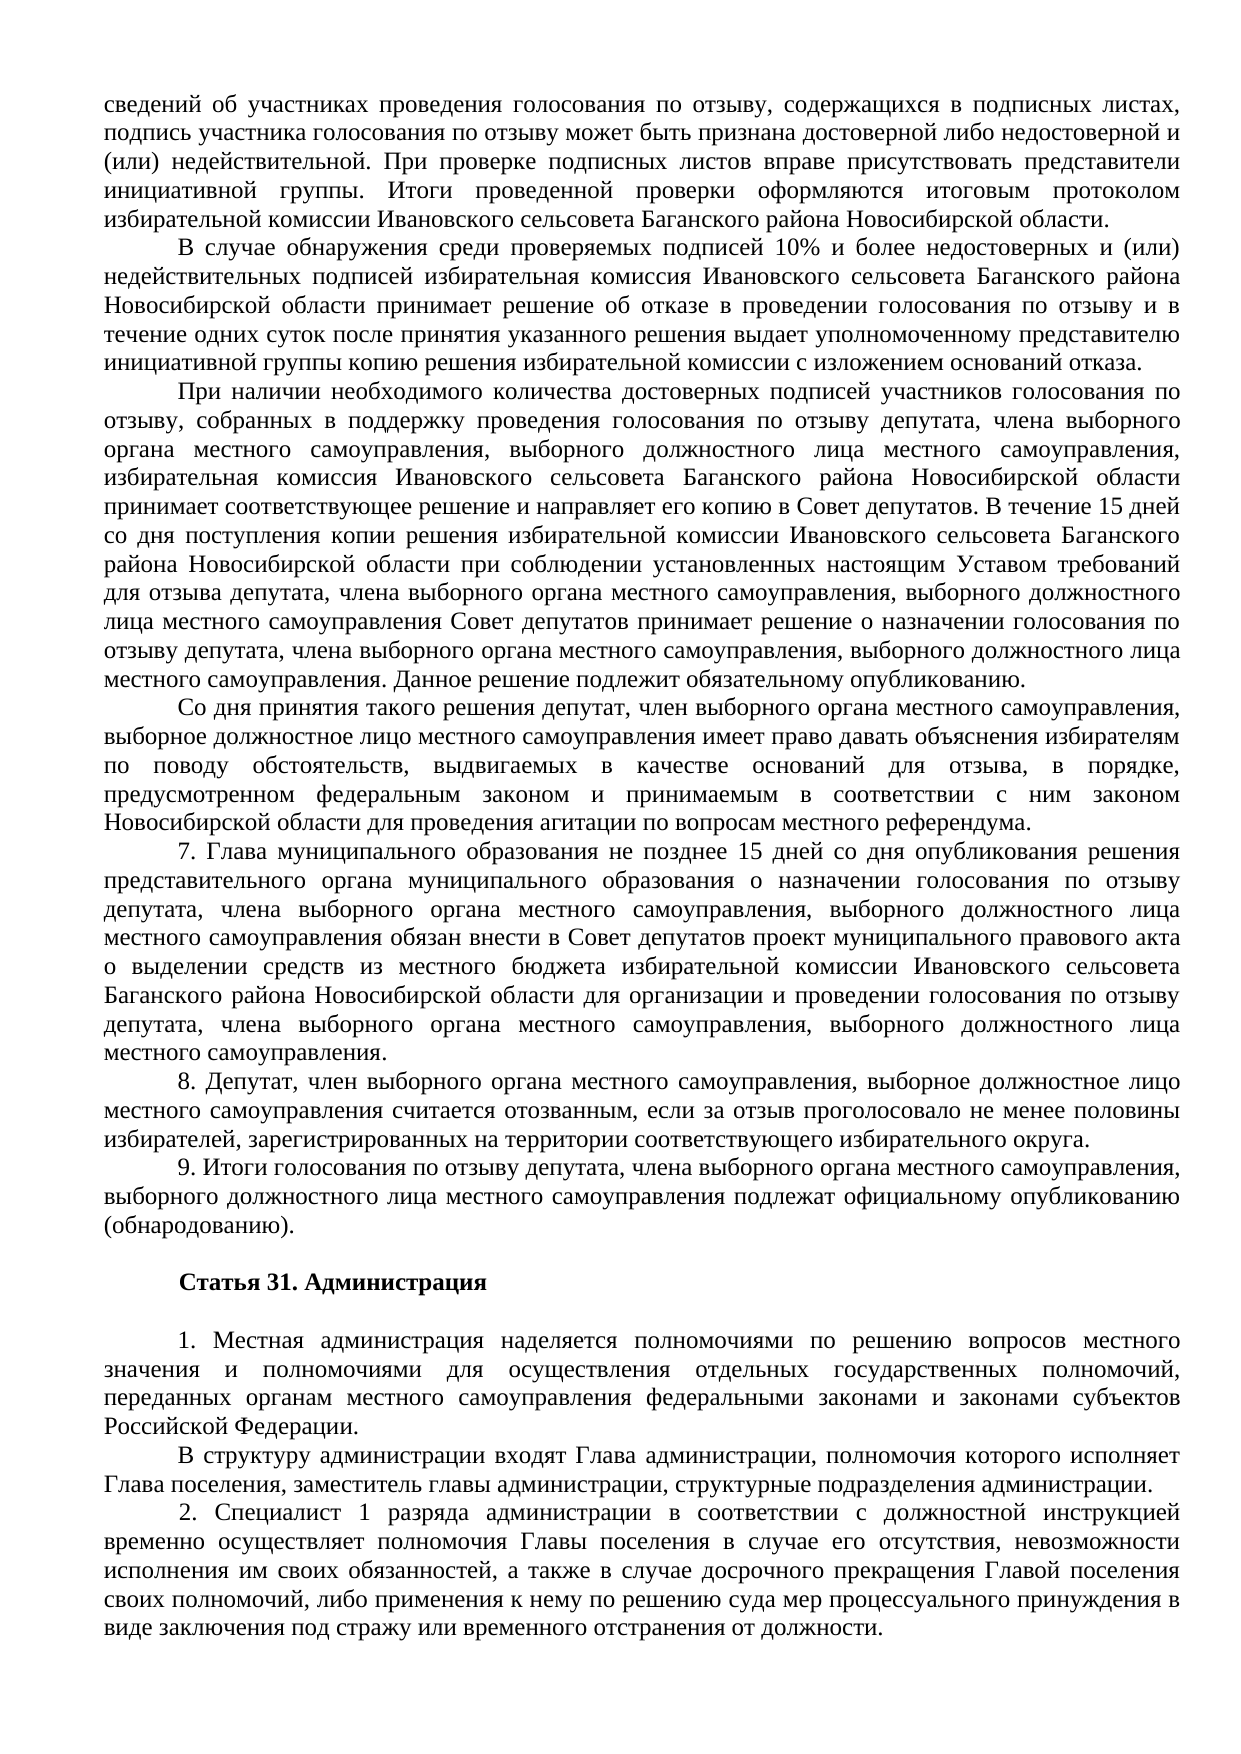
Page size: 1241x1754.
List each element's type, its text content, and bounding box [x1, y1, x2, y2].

text В случае обнаружения среди проверяемых подписей 10% и более недостоверных и (или) недействительных подписей избирательная комиссия Ивановского сельсовета Баганского района Новосибирской области принимает решение об отказе в проведении голосования по отзыву и в течение одних суток после принятия указанного решения выдает уполномоченному представителю инициативной группы копию решения избирательной комиссии с изложением оснований отказа. [103, 232, 1181, 376]
text При наличии необходимого количества достоверных подписей участников голосования по отзыву, собранных в поддержку проведения голосования по отзыву депутата, члена выборного органа местного самоуправления, выборного должностного лица местного самоуправления, избирательная комиссия Ивановского сельсовета Баганского района Новосибирской области принимает соответствующее решение и направляет его копию в Совет депутатов. В течение 15 дней со дня поступления копии решения избирательной комиссии Ивановского сельсовета Баганского района Новосибирской области при соблюдении установленных настоящим Уставом требований для отзыва депутата, члена выборного органа местного самоуправления, выборного должностного лица местного самоуправления Совет депутатов принимает решение о назначении голосования по отзыву депутата, члена выборного органа местного самоуправления, выборного должностного лица местного самоуправления. Данное решение подлежит обязательному опубликованию. [103, 376, 1181, 692]
text 8. Депутат, член выборного органа местного самоуправления, выборное должностное лицо местного самоуправления считается отозванным, если за отзыв проголосовало не менее половины избирателей, зарегистрированных на территории соответствующего избирательного округа. [103, 1066, 1181, 1152]
text Статья 31. Администрация [103, 1267, 1181, 1296]
text 7. Глава муниципального образования не позднее 15 дней со дня опубликования решения представительного органа муниципального образования о назначении голосования по отзыву депутата, члена выборного органа местного самоуправления, выборного должностного лица местного самоуправления обязан внести в Совет депутатов проект муниципального правового акта о выделении средств из местного бюджета избирательной комиссии Ивановского сельсовета Баганского района Новосибирской области для организации и проведении голосования по отзыву депутата, члена выборного органа местного самоуправления, выборного должностного лица местного самоуправления. [103, 836, 1181, 1066]
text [103, 89, 1181, 232]
text В структуру администрации входят Глава администрации, полномочия которого исполняет Глава поселения, заместитель главы администрации, структурные подразделения администрации. [103, 1440, 1181, 1497]
text Со дня принятия такого решения депутат, член выборного органа местного самоуправления, выборное должностное лицо местного самоуправления имеет право давать объяснения избирателям по поводу обстоятельств, выдвигаемых в качестве оснований для отзыва, в порядке, предусмотренном федеральным законом и принимаемым в соответствии с ним законом Новосибирской области для проведения агитации по вопросам местного референдума. [103, 692, 1181, 836]
text 1. Местная администрация наделяется полномочиями по решению вопросов местного значения и полномочиями для осуществления отдельных государственных полномочий, переданных органам местного самоуправления федеральными законами и законами субъектов Российской Федерации. [103, 1325, 1181, 1440]
text 2. Специалист 1 разряда администрации в соответствии с должностной инструкцией временно осуществляет полномочия Главы поселения в случае его отсутствия, невозможности исполнения им своих обязанностей, а также в случае досрочного прекращения Главой поселения своих полномочий, либо применения к нему по решению суда мер процессуального принуждения в виде заключения под стражу или временного отстранения от должности. [103, 1497, 1181, 1641]
text 9. Итоги голосования по отзыву депутата, члена выборного органа местного самоуправления, выборного должностного лица местного самоуправления подлежат официальному опубликованию (обнародованию). [103, 1152, 1181, 1239]
